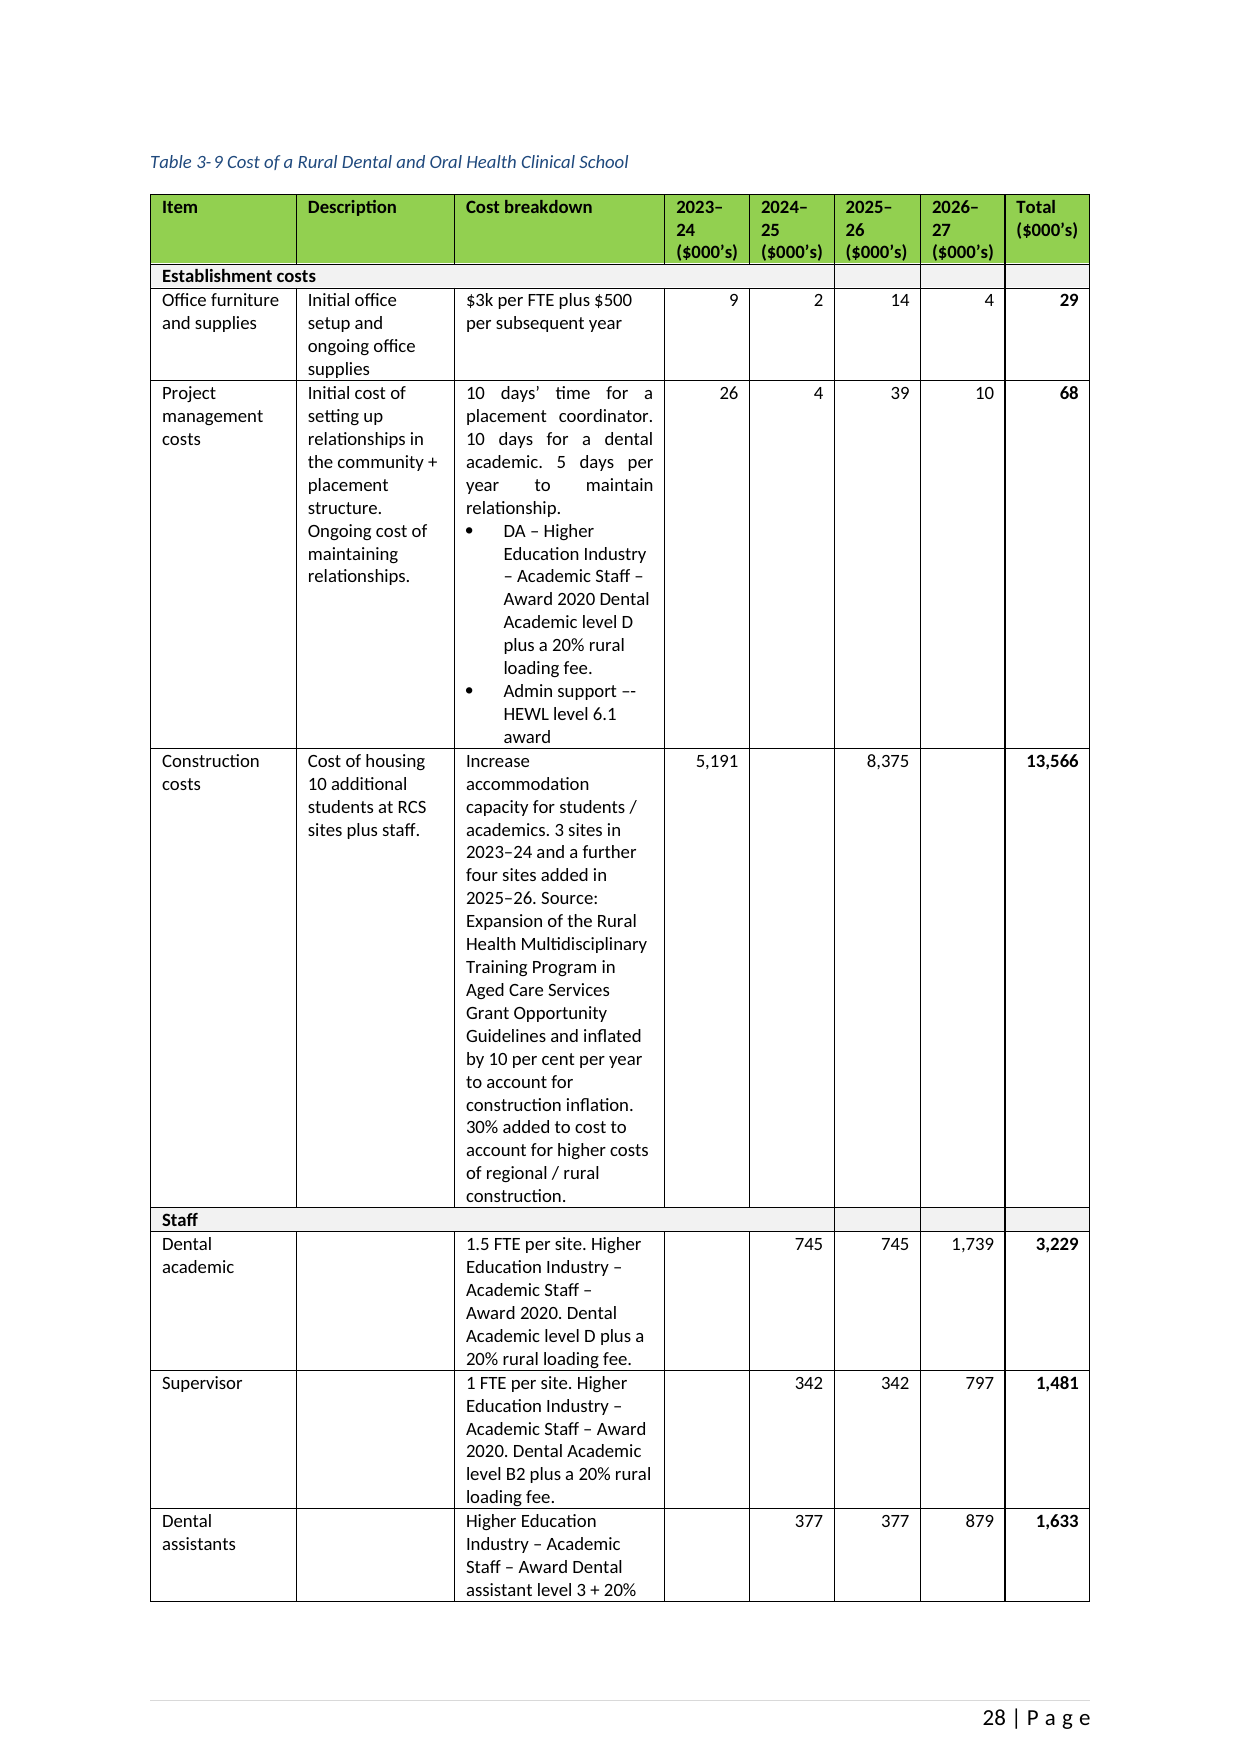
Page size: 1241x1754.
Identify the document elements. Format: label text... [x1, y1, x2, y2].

table_cell [1006, 1208, 1089, 1231]
table_cell 26 [665, 381, 749, 748]
table_cell Initial office setup and ongoing office supplies [297, 289, 454, 380]
table_cell 797 [921, 1371, 1004, 1508]
table_cell Construction costs [151, 749, 296, 1207]
table_cell 342 [750, 1371, 834, 1508]
table_header 2025–26 ($000’s) [835, 195, 920, 263]
table_cell [921, 265, 1004, 287]
table_cell 377 [835, 1509, 920, 1601]
table_cell 4 [921, 289, 1004, 380]
table_header Total ($000’s) [1006, 195, 1089, 263]
table_cell 1.5 FTE per site. Higher Education Industry – Academic Staff – Award 2020. Dental Academic level D plus a 20% rural loading fee. [455, 1232, 664, 1370]
table_cell $3k per FTE plus $500 per subsequent year [455, 289, 664, 380]
table_cell Increase accommodation capacity for students / academics. 3 sites in 2023–24 and a further four sites added in 2025–26. Source: Expansion of the Rural Health Multidisciplinary Training Program in Aged Care Services Grant Opportunity Guidelines and inflated by 10 per cent per year to account for construction inflation. 30% added to cost to account for higher costs of regional / rural construction. [455, 749, 664, 1207]
table_cell [297, 1509, 454, 1601]
table_cell 8,375 [835, 749, 920, 1207]
table_cell [1006, 265, 1089, 287]
table_cell [835, 265, 920, 287]
table_header 2023–24 ($000’s) [665, 195, 749, 263]
table_header 2026–27 ($000’s) [921, 195, 1004, 263]
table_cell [455, 1509, 664, 1601]
table_cell Dental academic [151, 1232, 296, 1370]
table_cell 5,191 [665, 749, 749, 1207]
table_cell 3,229 [1006, 1232, 1089, 1370]
table_cell 745 [835, 1232, 920, 1370]
table_header 2024–25 ($000’s) [750, 195, 834, 263]
table_cell 879 [921, 1509, 1004, 1601]
table_cell 377 [750, 1509, 834, 1601]
table_header Item [151, 195, 296, 263]
table_header Cost breakdown [455, 195, 664, 263]
table_cell [921, 749, 1004, 1207]
table_cell [665, 1232, 749, 1370]
table_cell 10 days’ time for a placement coordinator. 10 days for a dental academic. 5 days per year to maintain relationship. DA – Higher Education Industry – Academic Staff – Award 2020 Dental Academic level D plus a 20% rural loading fee. Admin support –- HEWL level 6.1 award [455, 381, 664, 748]
table_cell Supervisor [151, 1371, 296, 1508]
table_cell Project management costs [151, 381, 296, 748]
table_cell [665, 1509, 749, 1601]
table_cell 1,481 [1006, 1371, 1089, 1508]
table_header Description [297, 195, 454, 263]
table_cell 1 FTE per site. Higher Education Industry – Academic Staff – Award 2020. Dental Academic level B2 plus a 20% rural loading fee. [455, 1371, 664, 1508]
table_cell 68 [1006, 381, 1089, 748]
table_cell Office furniture and supplies [151, 289, 296, 380]
table_cell 1,739 [921, 1232, 1004, 1370]
table_cell Dental assistants [151, 1509, 296, 1601]
table_cell [835, 1208, 920, 1231]
table_cell Cost of housing 10 additional students at RCS sites plus staff. [297, 749, 454, 1207]
table_cell [921, 1208, 1004, 1231]
table_cell [297, 1371, 454, 1508]
table_cell 1,633 [1006, 1509, 1089, 1601]
table_cell 14 [835, 289, 920, 380]
table_cell [750, 749, 834, 1207]
table_cell [297, 1232, 454, 1370]
table_cell Establishment costs [151, 265, 834, 287]
table_cell 4 [750, 381, 834, 748]
table_cell 10 [921, 381, 1004, 748]
table_cell Initial cost of setting up relationships in the community + placement structure. Ongoing cost of maintaining relationships. [297, 381, 454, 748]
table_cell 2 [750, 289, 834, 380]
table_cell 9 [665, 289, 749, 380]
table_cell 39 [835, 381, 920, 748]
table_cell 342 [835, 1371, 920, 1508]
table_cell Staff [151, 1208, 834, 1231]
table_cell 13,566 [1006, 749, 1089, 1207]
table_cell 745 [750, 1232, 834, 1370]
table_cell [665, 1371, 749, 1508]
table_cell 29 [1006, 289, 1089, 380]
